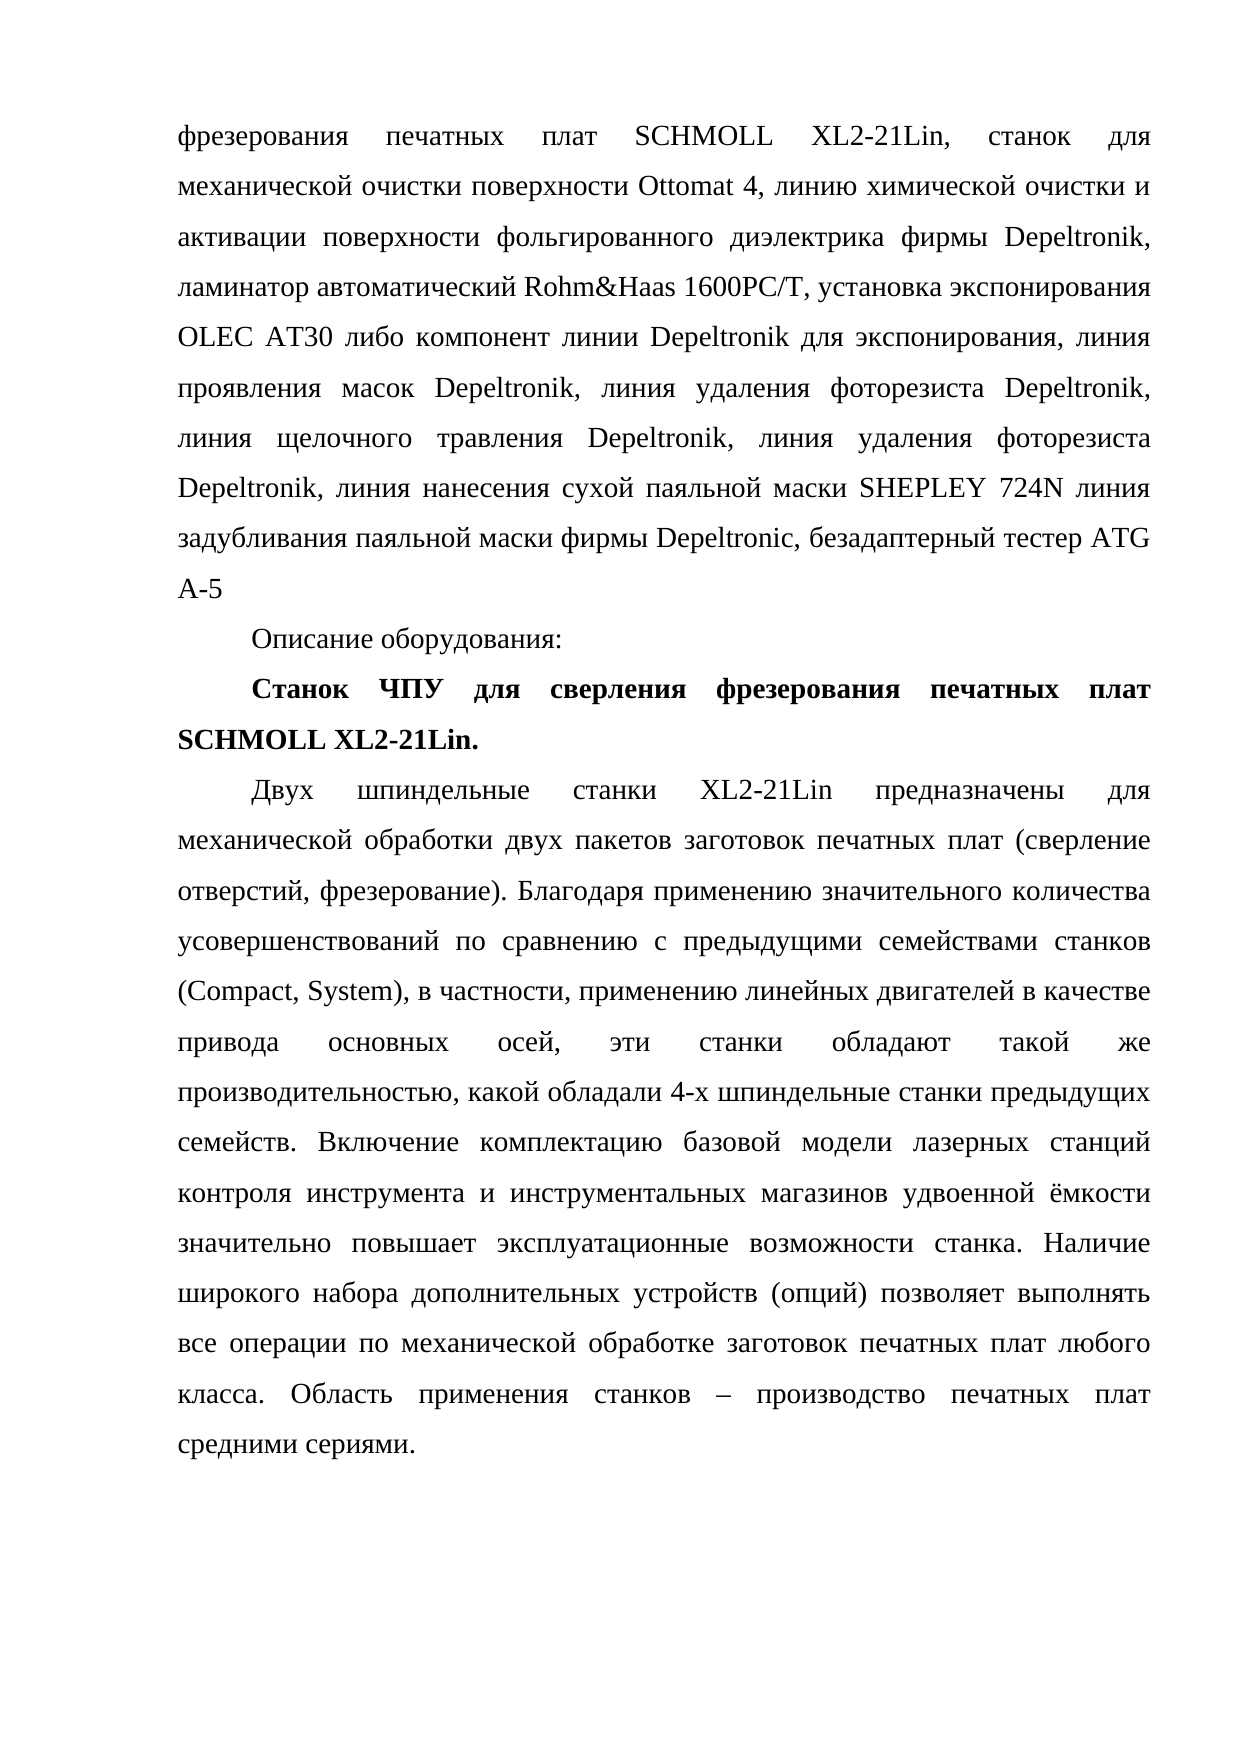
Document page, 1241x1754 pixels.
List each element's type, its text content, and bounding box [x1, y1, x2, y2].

text Двух шпиндельные станки XL2-21Lin предназначены для механической обработки двух пакетов заготовок печатных плат (сверление отверстий, фрезерование). Благодаря применению значительного количества усовершенствований по сравнению с предыдущими семействами станков (Compact, System), в частности, применению линейных двигателей в качестве привода основных осей, эти станки обладают такой же производительностью, какой обладали 4-х шпиндельные станки предыдущих семейств. Включение комплектацию базовой модели лазерных станций контроля инструмента и инструментальных магазинов удвоенной ёмкости значительно повышает эксплуатационные возможности станка. Наличие широкого набора дополнительных устройств (опций) позволяет выполнять все операции по механической обработке заготовок печатных плат любого класса. Область применения станков – производство печатных плат средними сериями. [177, 772, 1152, 1460]
text Станок ЧПУ для сверления фрезерования печатных плат SCHMOLL XL2-21Lin. [177, 672, 1152, 755]
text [177, 118, 1152, 604]
text Описание оборудования: [177, 621, 1152, 655]
